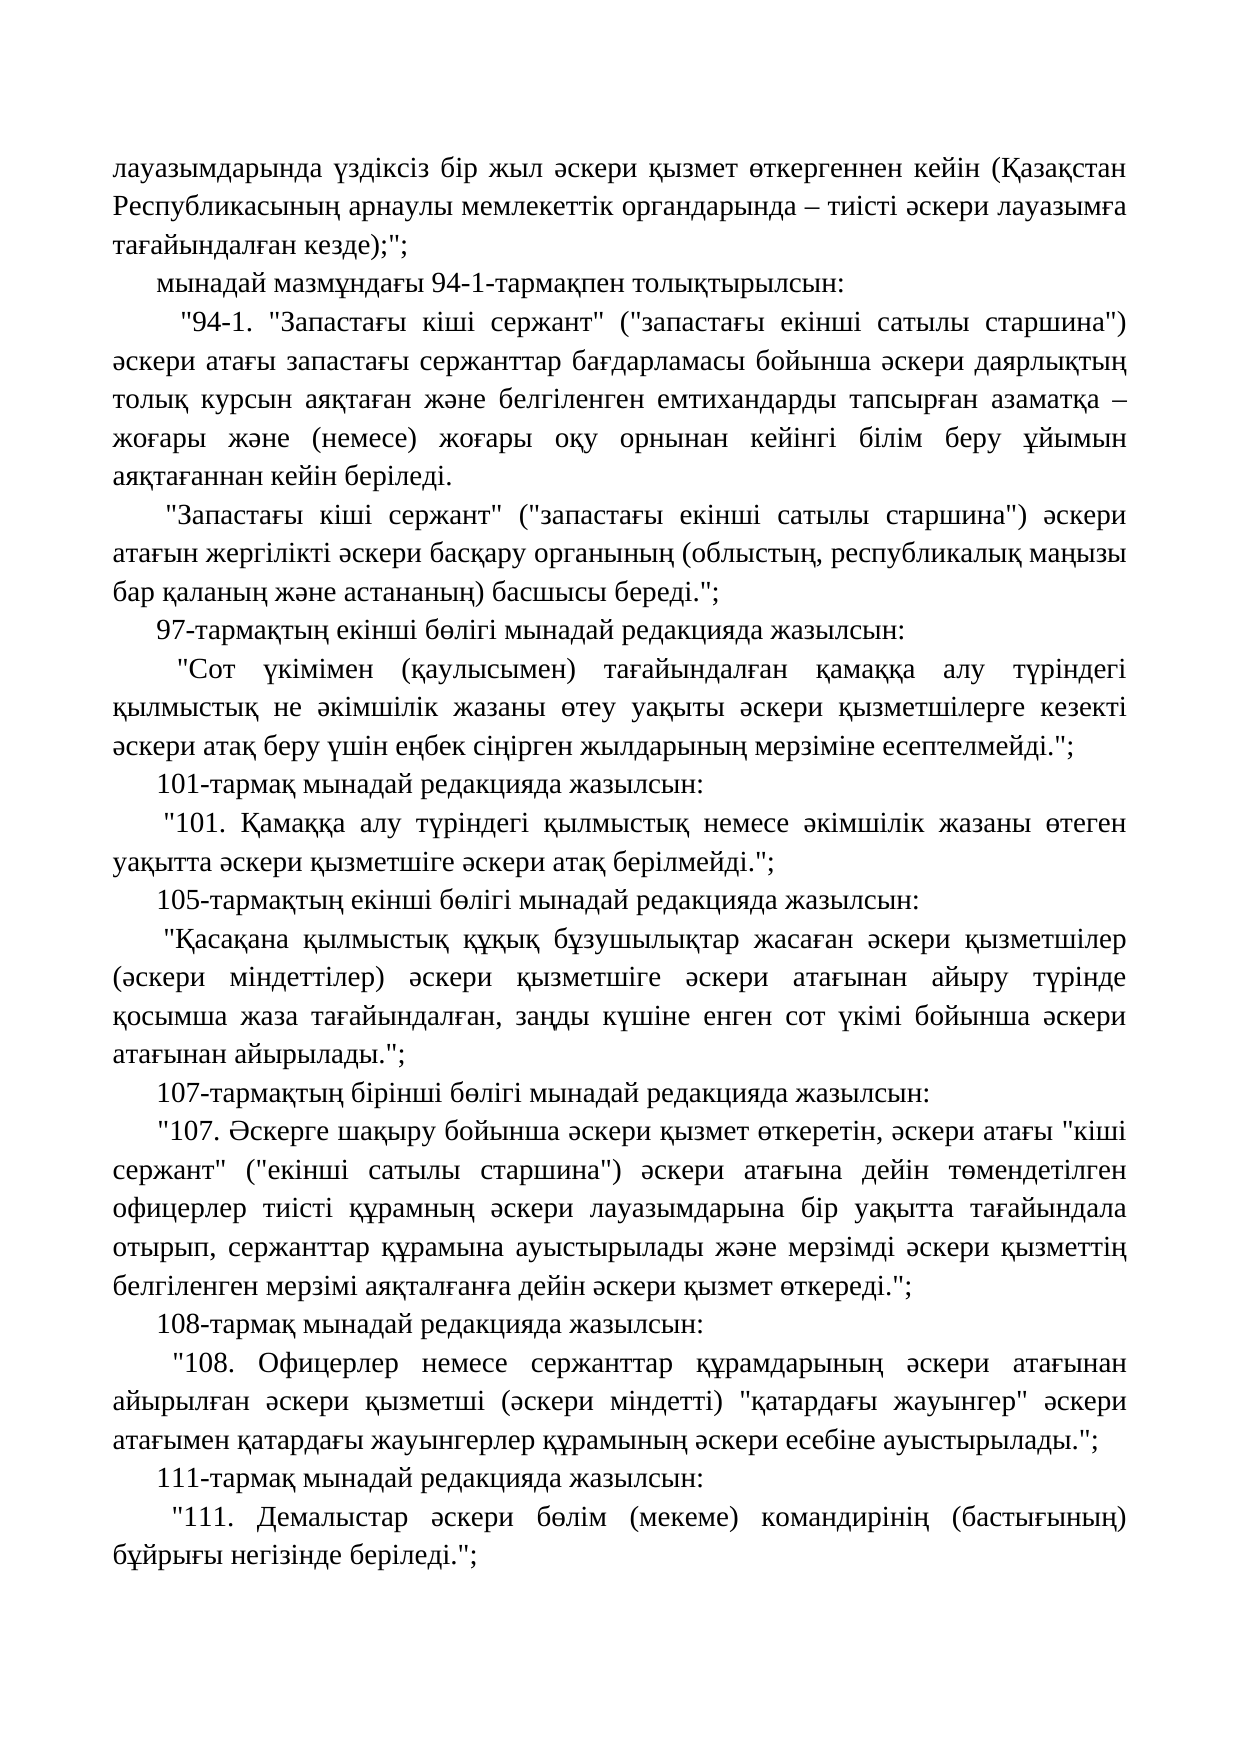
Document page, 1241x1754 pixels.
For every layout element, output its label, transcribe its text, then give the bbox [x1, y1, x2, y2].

text 97-тармақтың екінші бөлігі мынадай редакцияда жазылсын: [112, 612, 1128, 646]
text 108-тармақ мынадай редакцияда жазылсын: [112, 1306, 1128, 1340]
text мынадай мазмұндағы 94-1-тармақпен толықтырылсын: [112, 266, 1128, 299]
text "94-1. "Запастағы кіші сержант" ("запастағы екінші сатылы старшина") әскери атағы запастағы сержанттар бағдарламасы бойынша әскери даярлықтың толық курсын аяқтаған және белгіленген емтихандарды тапсырған азаматқа – жоғары және (немесе) жоғары оқу орнынан кейінгі білім беру ұйымын аяқтағаннан кейін беріледі. [112, 304, 1128, 492]
text "Қасақана қылмыстық құқық бұзушылықтар жасаған әскери қызметшілер (әскери міндеттілер) әскери қызметшіге әскери атағынан айыру түрінде қосымша жаза тағайындалған, заңды күшіне енген сот үкімі бойынша әскери атағынан айырылады."; [112, 921, 1128, 1070]
text "107. Әскерге шақыру бойынша әскери қызмет өткеретін, әскери атағы "кіші сержант" ("екінші сатылы старшина") әскери атағына дейін төмендетілген офицерлер тиісті құрамның әскери лауазымдарына бір уақытта тағайындала отырып, сержанттар құрамына ауыстырылады және мерзімді әскери қызметтің белгіленген мерзімі аяқталғанға дейін әскери қызмет өткереді."; [112, 1113, 1128, 1301]
text "Запастағы кіші сержант" ("запастағы екінші сатылы старшина") әскери атағын жергілікті әскери басқару органының (облыстың, республикалық маңызы бар қаланың және астананың) басшысы береді."; [112, 497, 1128, 607]
text 107-тармақтың бірінші бөлігі мынадай редакцияда жазылсын: [112, 1075, 1128, 1108]
text "101. Қамаққа алу түріндегі қылмыстық немесе әкімшілік жазаны өтеген уақытта әскери қызметшіге әскери атақ берілмейді."; [112, 805, 1128, 877]
text 105-тармақтың екінші бөлігі мынадай редакцияда жазылсын: [112, 882, 1128, 916]
text "108. Офицерлер немесе сержанттар құрамдарының әскери атағынан айырылған әскери қызметші (әскери міндетті) "қатардағы жауынгер" әскери атағымен қатардағы жауынгерлер құрамының әскери есебіне ауыстырылады."; [112, 1345, 1128, 1455]
text 111-тармақ мынадай редакцияда жазылсын: [112, 1460, 1128, 1494]
text "111. Демалыстар әскери бөлім (мекеме) командирінің (бастығының) бұйрығы негізінде беріледі."; [112, 1499, 1128, 1571]
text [112, 150, 1128, 261]
text "Сот үкімімен (қаулысымен) тағайындалған қамаққа алу түріндегі қылмыстық не әкімшілік жазаны өтеу уақыты әскери қызметшілерге кезекті әскери атақ беру үшін еңбек сіңірген жылдарының мерзіміне есептелмейді."; [112, 651, 1128, 762]
text 101-тармақ мынадай редакцияда жазылсын: [112, 767, 1128, 800]
